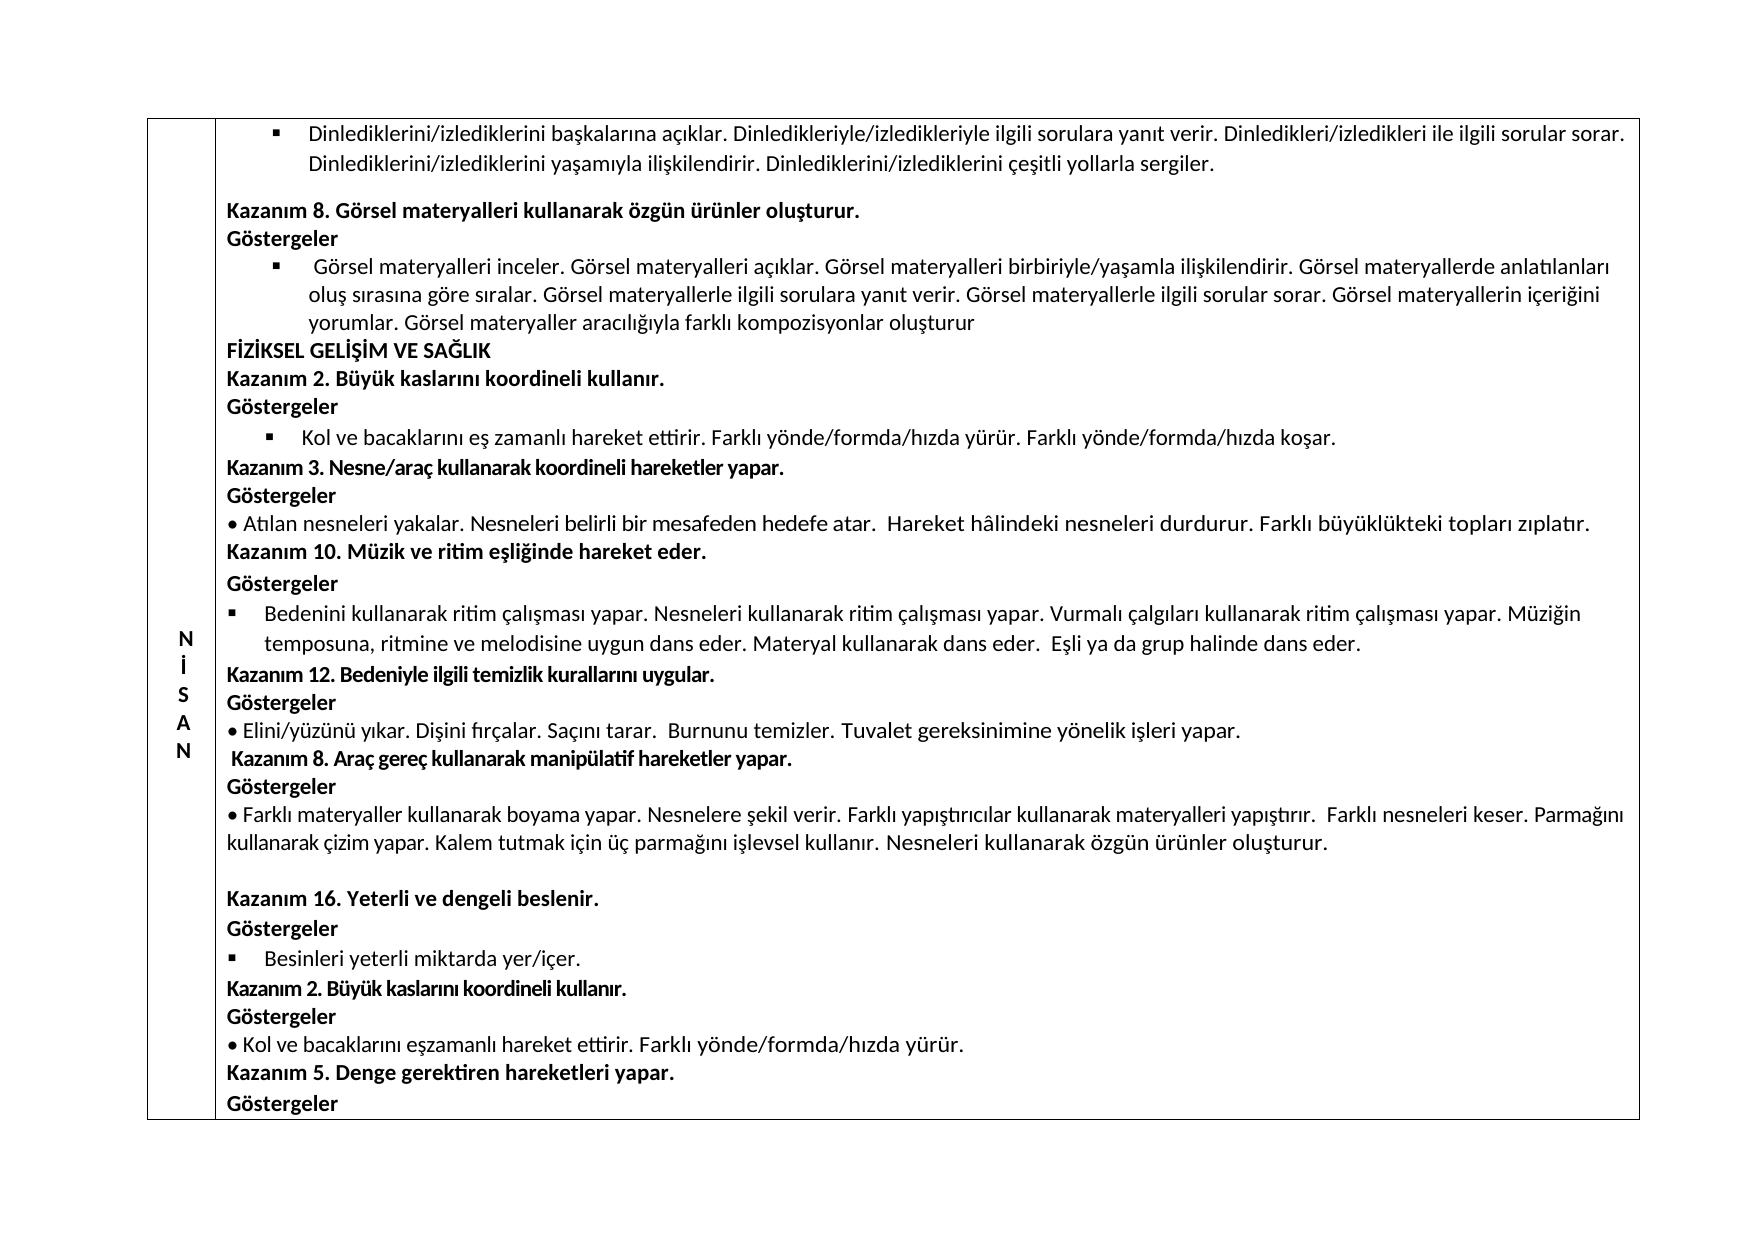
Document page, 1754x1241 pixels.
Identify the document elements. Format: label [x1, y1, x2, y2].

table_header [216, 119, 1639, 1119]
table_header [148, 119, 215, 1119]
